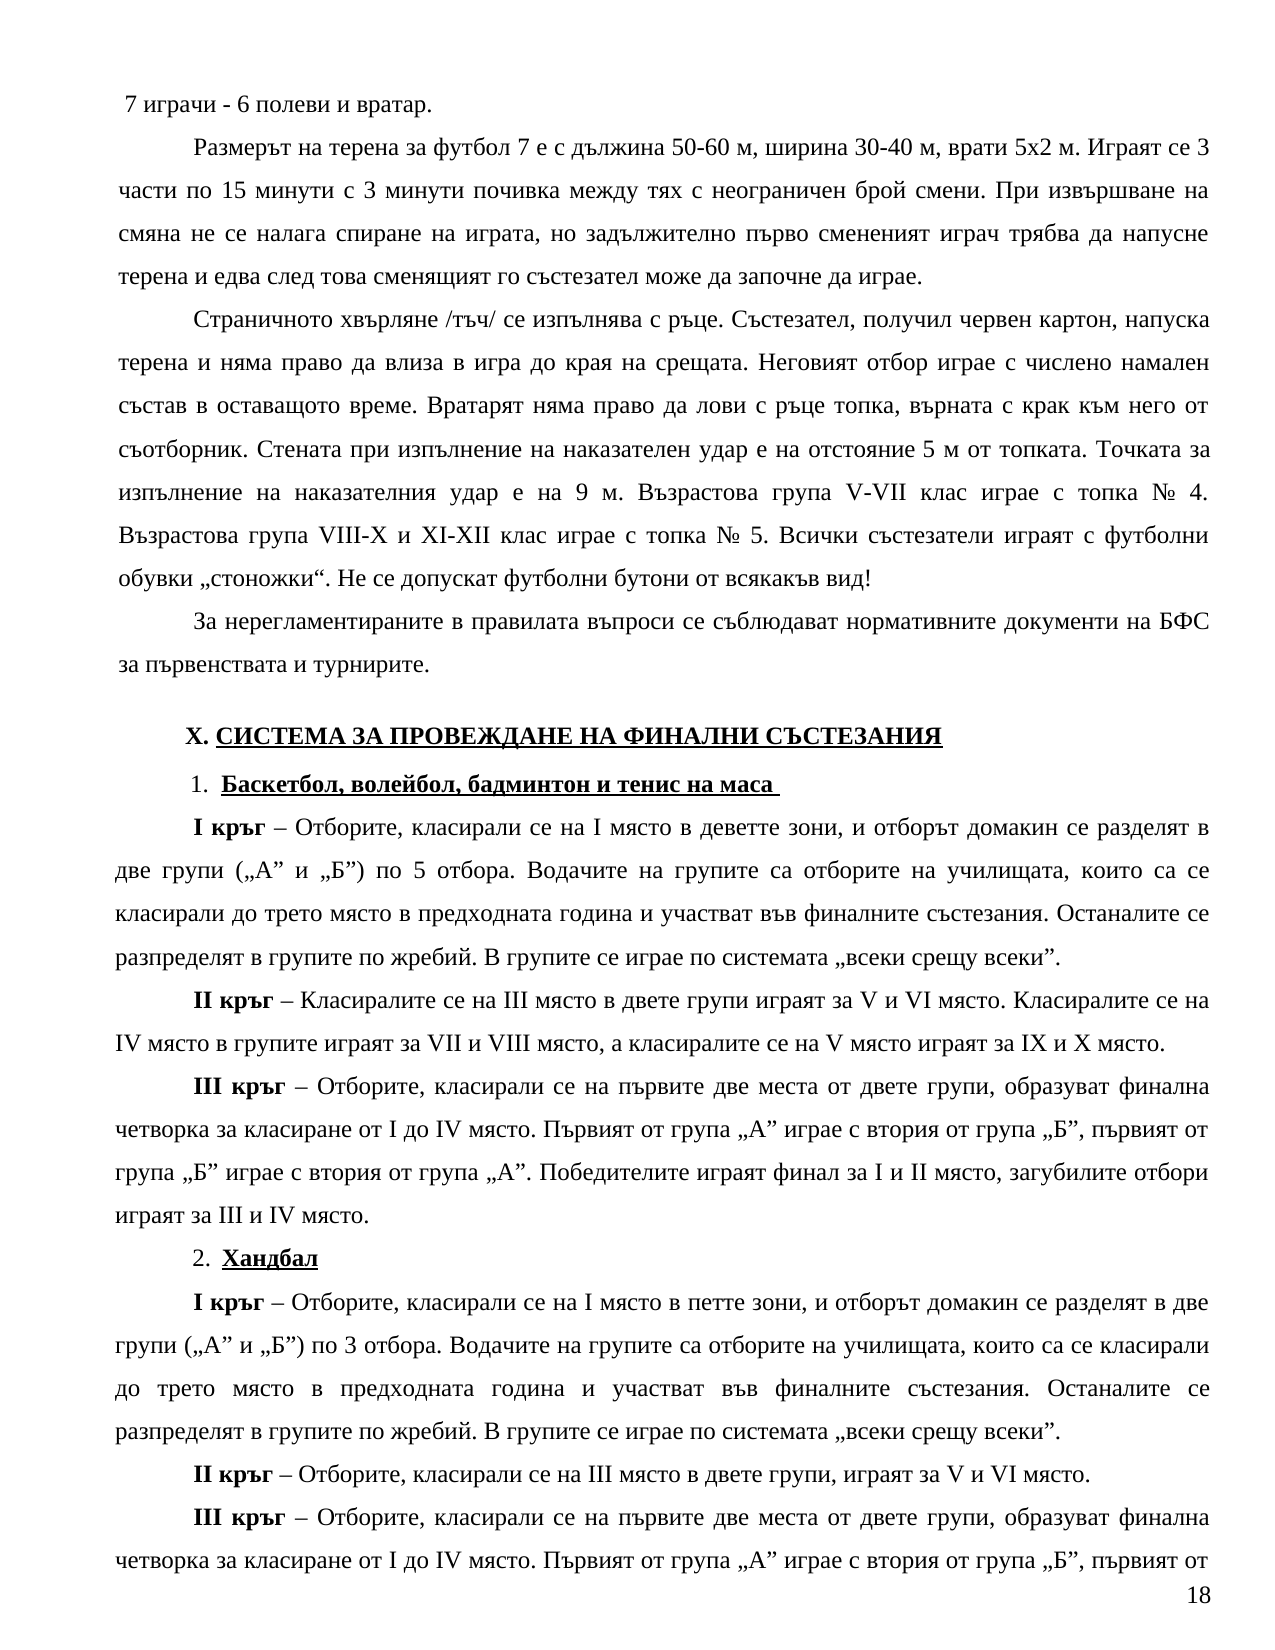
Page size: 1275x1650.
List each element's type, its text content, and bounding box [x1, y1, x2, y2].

text Размерът на терена за футбол 7 е с дължина 50-60 м, ширина 30-40 м, врати 5х2 м. Играят се 3 части по 15 минути с 3 минути почивка между тях с неограничен брой смени. При извършване на смяна не се налага спиране на играта, но задължително първо смененият играч трябва да напусне терена и едва след това сменящият го състезател може да започне да играе. [118, 132, 1211, 290]
text 7 играчи - 6 полеви и вратар. [118, 89, 1211, 117]
text Х. Система за провеждане на финални състезания [118, 721, 1211, 750]
list Хандбал [192, 1243, 1211, 1272]
text Страничното хвърляне /тъч/ се изпълнява с ръце. Състезател, получил червен картон, напуска терена и няма право да влиза в игра до края на срещата. Неговият отбор играе с числено намален състав в оставащото време. Вратарят няма право да лови с ръце топка, върната с крак към него от съотборник. Стената при изпълнение на наказателен удар е на отстояние 5 м от топката. Точката за изпълнение на наказателния удар е на 9 м. Възрастова група V-VІІ клас играе с топка № 4. Възрастова група VІІІ-Х и ХІ-ХІІ клас играе с топка № 5. Всички състезатели играят с футболни обувки „стоножки“. Не се допускат футболни бутони от всякакъв вид! [118, 304, 1211, 592]
text 1. Баскетбол, волейбол, бадминтон и тенис на маса [115, 769, 1211, 798]
text За нерегламентираните в правилата въпроси се съблюдават нормативните документи на БФС за първенствата и турнирите. [118, 606, 1211, 678]
text II кръг – Класиралите се на III място в двете групи играят за V и VI място. Класиралите се на IV място в групите играят за VII и VIII място, а класиралите се на V място играят за IX и Х място. [115, 985, 1211, 1057]
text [115, 1502, 1211, 1574]
text II кръг – Отборите, класирали се на III място в двете групи, играят за V и VI място. [115, 1459, 1211, 1488]
text І кръг – Отборите, класирали се на І място в деветте зони, и отборът домакин се разделят в две групи („А” и „Б”) по 5 отбора. Водачите на групите са отборите на училищата, които са се класирали до трето място в предходната година и участват във финалните състезания. Останалите се разпределят в групите по жребий. В групите се играе по системата „всеки срещу всеки”. [115, 812, 1211, 970]
